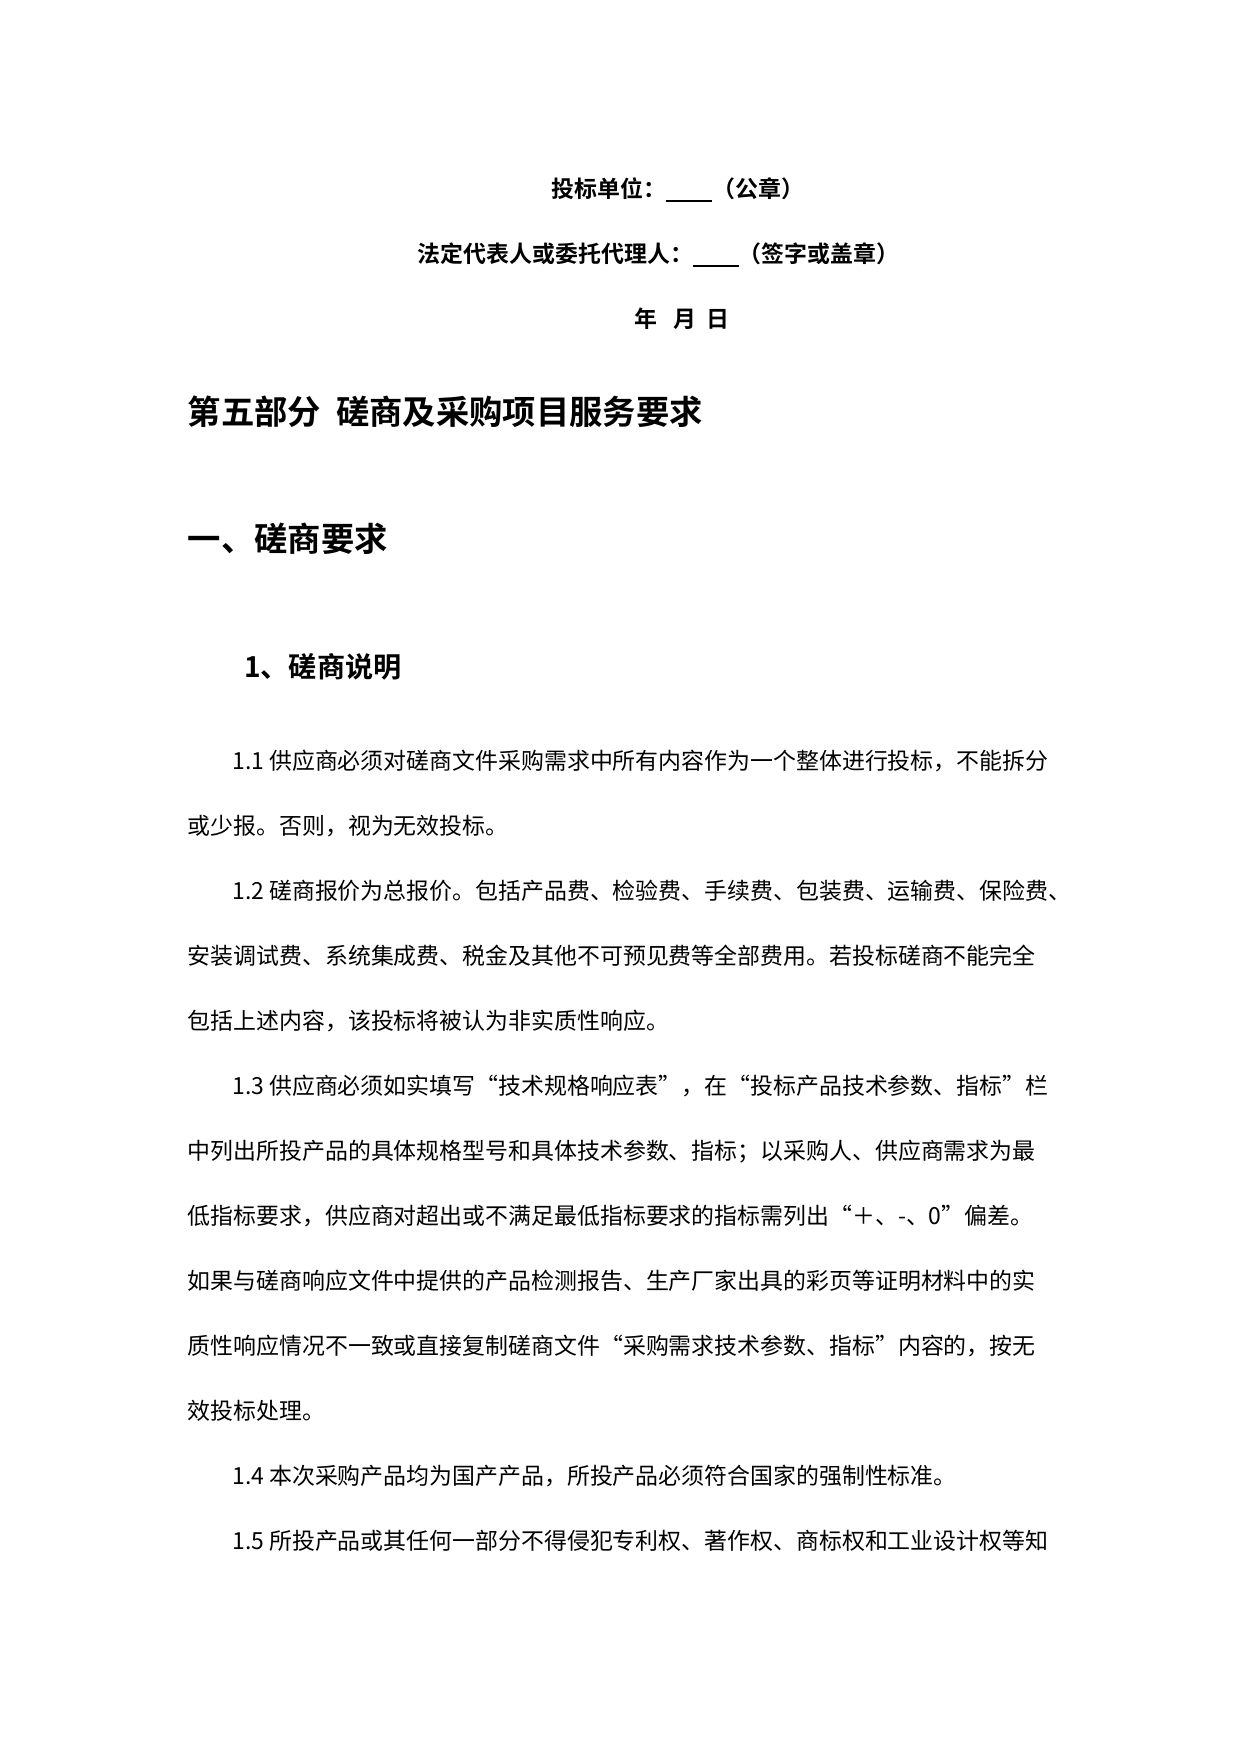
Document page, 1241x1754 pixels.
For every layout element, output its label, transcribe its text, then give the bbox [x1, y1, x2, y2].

text 1.3供应商必须如实填写“技术规格响应表”，在“投标产品技术参数、指标”栏中列出所投产品的具体规格型号和具体技术参数、指标；以采购人、供应商需求为最低指标要求，供应商对超出或不满足最低指标要求的指标需列出“＋、-、0”偏差。如果与磋商响应文件中提供的产品检测报告、生产厂家出具的彩页等证明材料中的实质性响应情况不一致或直接复制磋商文件“采购需求技术参数、指标”内容的，按无效投标处理。 [187, 1052, 1053, 1442]
text 1.2磋商报价为总报价。包括产品费、检验费、手续费、包装费、运输费、保险费、安装调试费、系统集成费、税金及其他不可预见费等全部费用。若投标磋商不能完全包括上述内容，该投标将被认为非实质性响应。 [187, 857, 1053, 1052]
text 1.4本次采购产品均为国产产品，所投产品必须符合国家的强制性标准。 [187, 1442, 1053, 1507]
text 法定代表人或委托代理人： （签字或盖章） [187, 221, 1053, 286]
text 投标单位： （公章） [187, 156, 1053, 221]
text 年 月 日 [187, 286, 1053, 351]
text 1、磋商说明 [187, 633, 1053, 698]
text 1.1供应商必须对磋商文件采购需求中所有内容作为一个整体进行投标，不能拆分或少报。否则，视为无效投标。 [187, 727, 1053, 857]
subtitle 一、磋商要求 [187, 504, 1053, 569]
subtitle 第五部分 磋商及采购项目服务要求 [187, 378, 1053, 443]
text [187, 1507, 1053, 1572]
